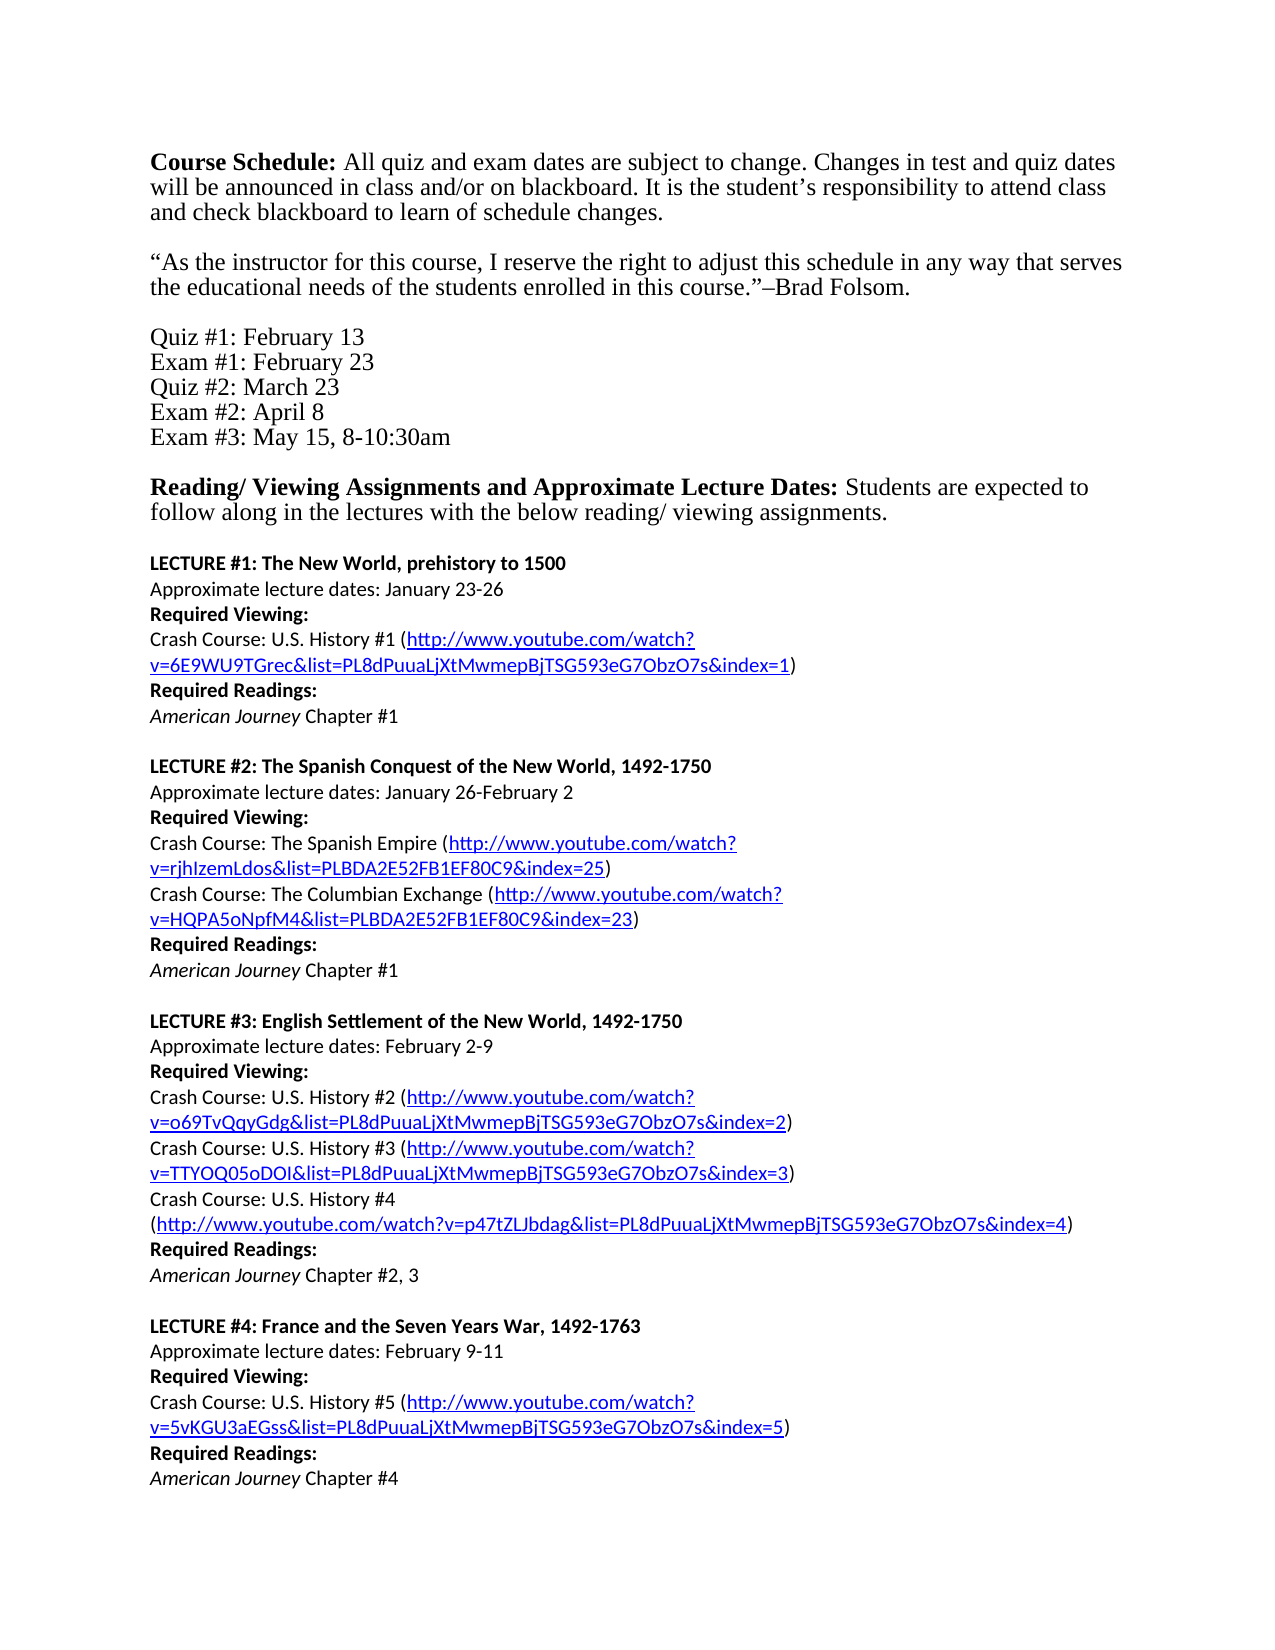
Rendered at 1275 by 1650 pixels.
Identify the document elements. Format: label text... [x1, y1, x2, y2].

text Required Viewing: [150, 1059, 1125, 1084]
text American Journey Chapter #1 [150, 703, 1125, 728]
text Required Readings: [150, 677, 1125, 703]
text Crash Course: U.S. History #2 (http://www.youtube.com/watch?v=o69TvQqyGdg&list=PL8dPuuaLjXtMwmepBjTSG593eG7ObzO7s&index=2) [150, 1084, 1125, 1135]
text LECTURE #4: France and the Seven Years War, 1492-1763 [150, 1313, 1125, 1338]
text Reading/ Viewing Assignments and Approximate Lecture Dates: Students are expected to follow along in the lectures with the below reading/ viewing assignments. [150, 475, 1125, 525]
text Crash Course: U.S. History #5 (http://www.youtube.com/watch?v=5vKGU3aEGss&list=PL8dPuuaLjXtMwmepBjTSG593eG7ObzO7s&index=5) [150, 1389, 1125, 1440]
text American Journey Chapter #2, 3 [150, 1262, 1125, 1287]
text Approximate lecture dates: February 2-9 [150, 1033, 1125, 1059]
text American Journey Chapter #1 [150, 957, 1125, 982]
text Crash Course: The Columbian Exchange (http://www.youtube.com/watch?v=HQPA5oNpfM4&list=PLBDA2E52FB1EF80C9&index=23) [150, 881, 1125, 932]
text (http://www.youtube.com/watch?v=p47tZLJbdag&list=PL8dPuuaLjXtMwmepBjTSG593eG7ObzO7s&index=4) [150, 1211, 1125, 1237]
text Approximate lecture dates: January 23-26 [150, 576, 1125, 601]
text Required Readings: [150, 1237, 1125, 1262]
text Approximate lecture dates: January 26-February 2 [150, 779, 1125, 804]
text Crash Course: U.S. History #4 [150, 1186, 1125, 1211]
text Exam #2: April 8 [150, 400, 1125, 425]
text “As the instructor for this course, I reserve the right to adjust this schedule in any way that serves the educational needs of the students enrolled in this course.”–Brad Folsom. [150, 250, 1125, 300]
text Quiz #1: February 13 [150, 325, 1125, 350]
text Crash Course: U.S. History #3 (http://www.youtube.com/watch?v=TTYOQ05oDOI&list=PL8dPuuaLjXtMwmepBjTSG593eG7ObzO7s&index=3) [150, 1135, 1125, 1186]
text LECTURE #3: English Settlement of the New World, 1492-1750 [150, 1008, 1125, 1033]
text LECTURE #2: The Spanish Conquest of the New World, 1492-1750 [150, 754, 1125, 779]
text Required Viewing: [150, 1364, 1125, 1389]
text Quiz #2: March 23 [150, 375, 1125, 400]
text Exam #1: February 23 [150, 350, 1125, 375]
text Crash Course: The Spanish Empire (http://www.youtube.com/watch?v=rjhIzemLdos&list=PLBDA2E52FB1EF80C9&index=25) [150, 830, 1125, 881]
text Required Viewing: [150, 601, 1125, 627]
text Course Schedule: All quiz and exam dates are subject to change. Changes in test and quiz dates will be announced in class and/or on blackboard. It is the student’s responsibility to attend class and check blackboard to learn of schedule changes. [150, 150, 1125, 225]
text Crash Course: U.S. History #1 (http://www.youtube.com/watch?v=6E9WU9TGrec&list=PL8dPuuaLjXtMwmepBjTSG593eG7ObzO7s&index=1) [150, 627, 1125, 677]
text Exam #3: May 15, 8-10:30am [150, 425, 1125, 450]
text Approximate lecture dates: February 9-11 [150, 1338, 1125, 1364]
text LECTURE #1: The New World, prehistory to 1500 [150, 550, 1125, 576]
text Required Readings: [150, 1440, 1125, 1465]
text American Journey Chapter #4 [150, 1465, 1125, 1491]
text Required Viewing: [150, 804, 1125, 830]
text Required Readings: [150, 932, 1125, 957]
